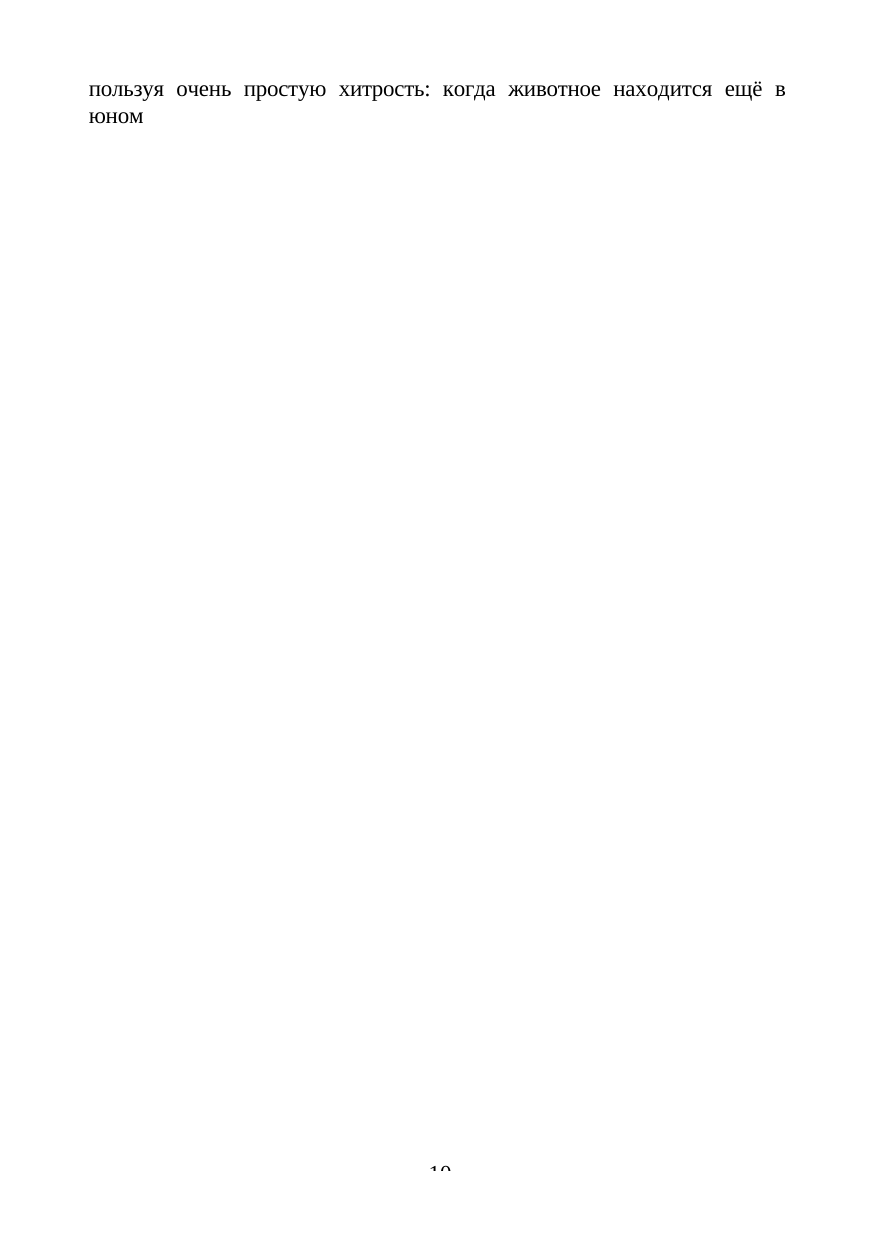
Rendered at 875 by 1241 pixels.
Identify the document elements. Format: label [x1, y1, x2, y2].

text [88, 75, 786, 128]
